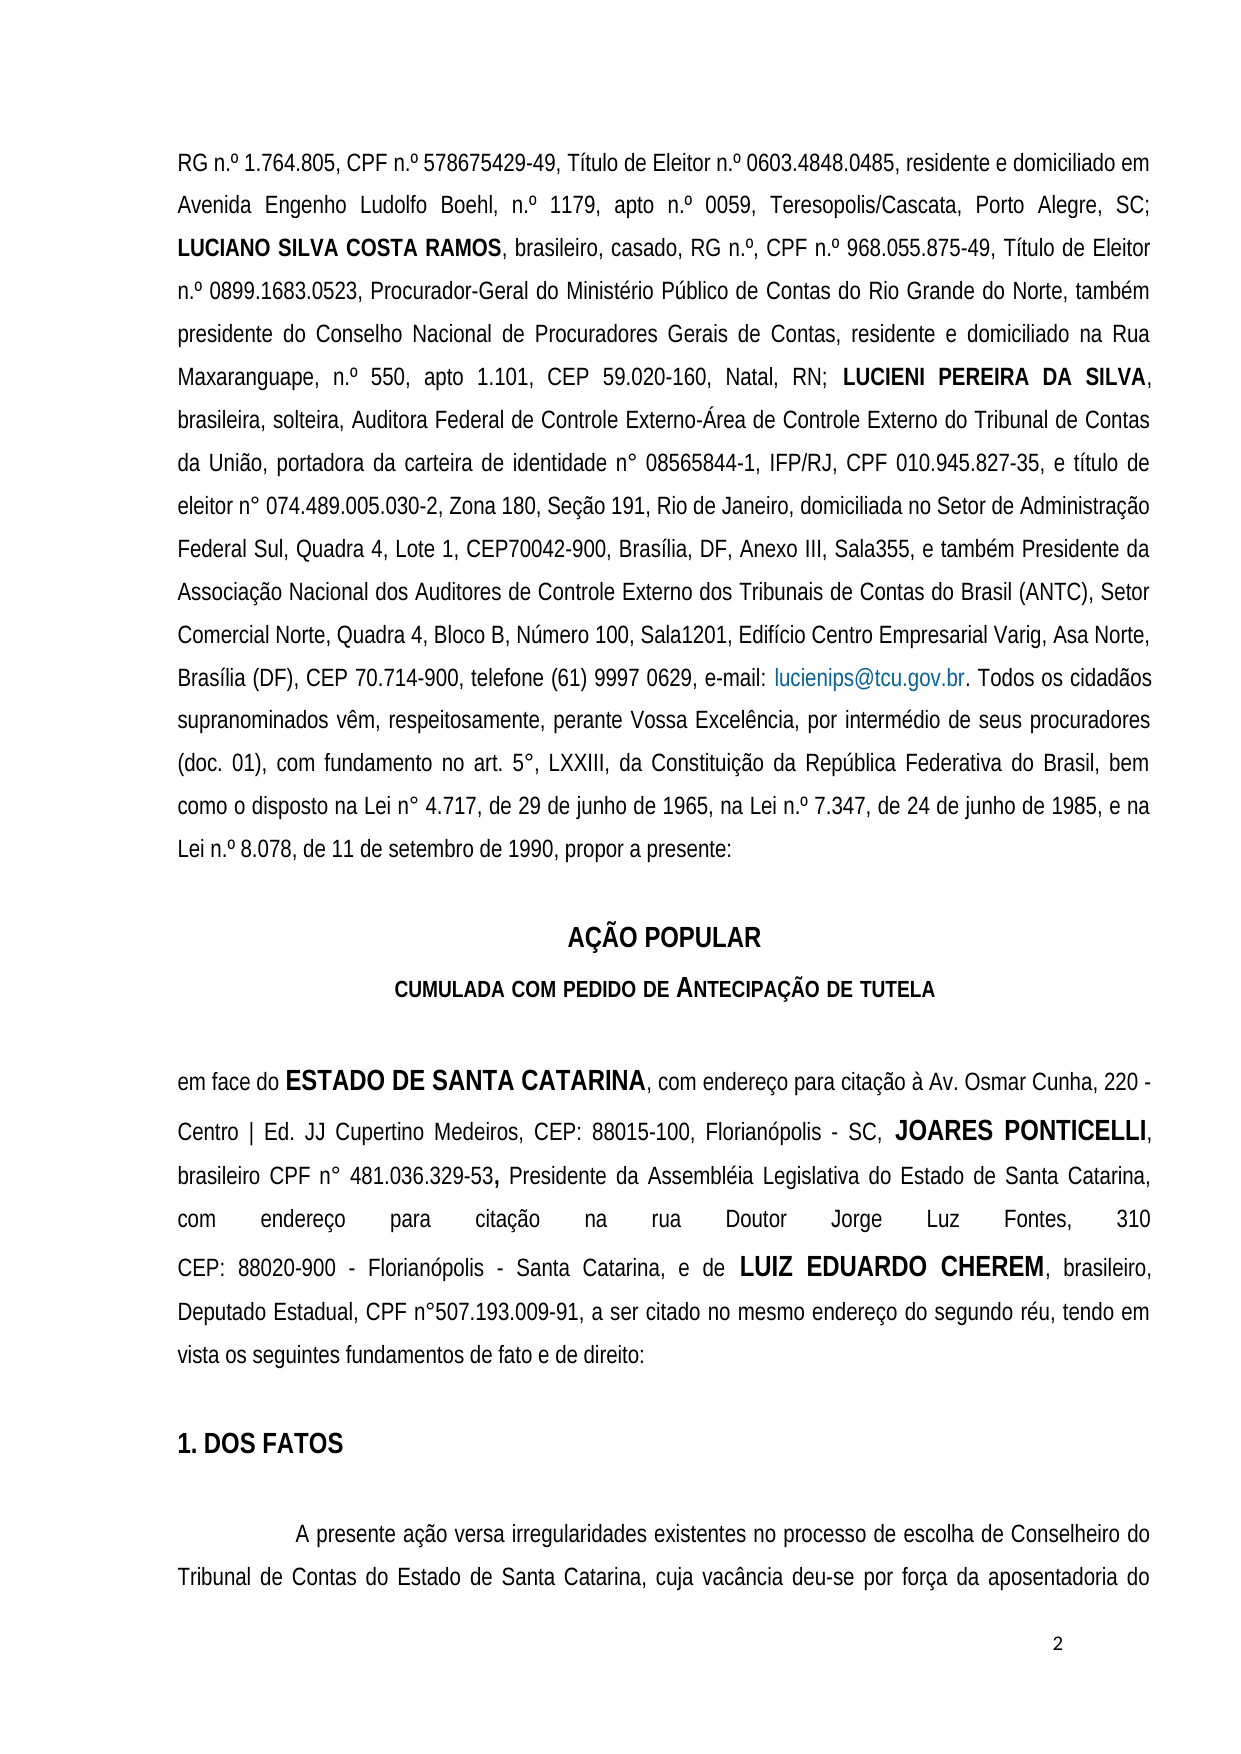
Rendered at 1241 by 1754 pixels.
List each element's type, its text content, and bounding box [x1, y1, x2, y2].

text 1. DOS [177, 1426, 1152, 1459]
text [177, 1519, 1152, 1590]
text do DE CATARINA, à Av. Osmar , 220 - | Ed. JJ Cupertino Medeiros, CEP: 88015-100, Florianópolis - SC, JOARES PONTICELLI, CPF n° 481.036.329-53, da Assembléia do de Catarina, na Jorge , 310 CEP: 88020-900 - Florianópolis - Catarina, e de LUIZ EDUARDO CHEREM, , Estadual, CPF n°507.193.009- citado no do , tendo os de e de : [177, 1063, 1152, 1368]
text cumulada de Antecipação de [177, 970, 1152, 1004]
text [177, 148, 1152, 863]
